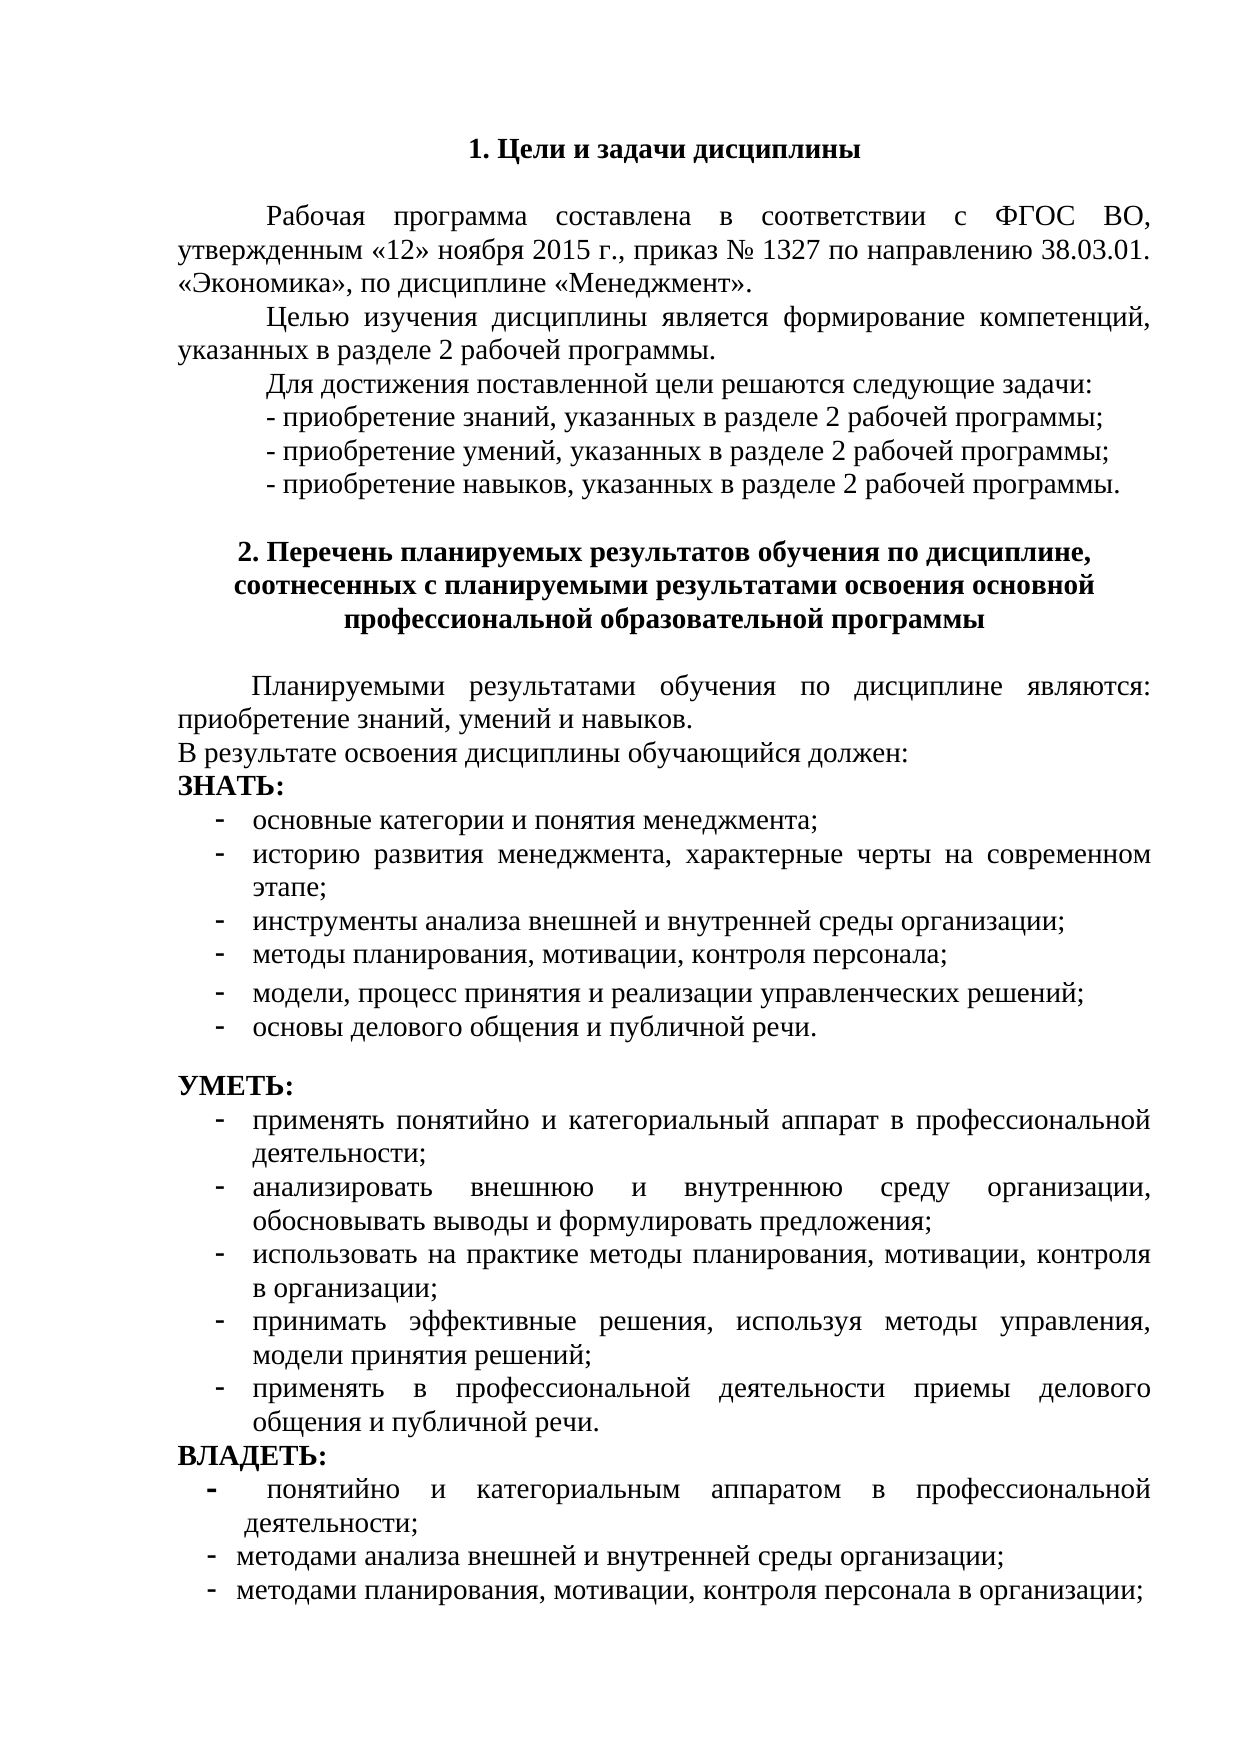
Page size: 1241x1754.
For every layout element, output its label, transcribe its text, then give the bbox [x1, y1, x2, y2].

list модели, процесс принятия и реализации управленческих решений; [215, 975, 1152, 1009]
list методами анализа внешней и внутренней среды организации; [207, 1538, 1152, 1572]
list использовать на практике методы планирования, мотивации, контроля в организации; [215, 1236, 1152, 1303]
text 1. Цели и задачи дисциплины [177, 131, 1152, 165]
text Рабочая программа составлена в соответствии с ФГОС ВО, утвержденным «12» ноября 2015 г., приказ № 1327 по направлению 38.03.01. «Экономика», по дисциплине «Менеджмент». [177, 198, 1152, 299]
list применять в профессиональной деятельности приемы делового общения и публичной речи. [215, 1371, 1152, 1438]
list понятийно и категориальным аппаратом в профессиональной деятельности; [207, 1471, 1152, 1538]
text Для достижения поставленной цели решаются следующие задачи: [177, 366, 1152, 399]
list применять понятийно и категориальный аппарат в профессиональной деятельности; [215, 1102, 1152, 1169]
list историю развития менеджмента, характерные черты на современном этапе; [215, 836, 1152, 903]
list принимать эффективные решения, используя методы управления, модели принятия решений; [215, 1303, 1152, 1371]
list анализировать внешнюю и внутреннюю среду организации, обосновывать выводы и формулировать предложения; [215, 1169, 1152, 1236]
text ВЛАДЕТЬ: [177, 1438, 1152, 1471]
text 2. Перечень планируемых результатов обучения по дисциплине, соотнесенных с планируемыми результатами освоения основной профессиональной образовательной программы [177, 534, 1152, 634]
text - приобретение навыков, указанных в разделе 2 рабочей программы. [177, 467, 1152, 500]
text В результате освоения дисциплины обучающийся должен: [177, 735, 1152, 768]
list инструменты анализа внешней и внутренней среды организации; [215, 903, 1152, 937]
text ЗНАТЬ: [177, 768, 1152, 802]
text - приобретение умений, указанных в разделе 2 рабочей программы; [177, 433, 1152, 467]
list основные категории и понятия менеджмента; [215, 802, 1152, 836]
text УМЕТЬ: [177, 1068, 1152, 1102]
text Целью изучения дисциплины является формирование компетенций, указанных в разделе 2 рабочей программы. [177, 299, 1152, 366]
text - приобретение знаний, указанных в разделе 2 рабочей программы; [177, 399, 1152, 433]
list методы планирования, мотивации, контроля персонала; [215, 937, 1152, 970]
text Планируемыми результатами обучения по дисциплине являются: приобретение знаний, умений и навыков. [177, 668, 1152, 735]
list основы делового общения и публичной речи. [215, 1009, 1152, 1042]
list методами планирования, мотивации, контроля персонала в организации; [207, 1572, 1152, 1606]
